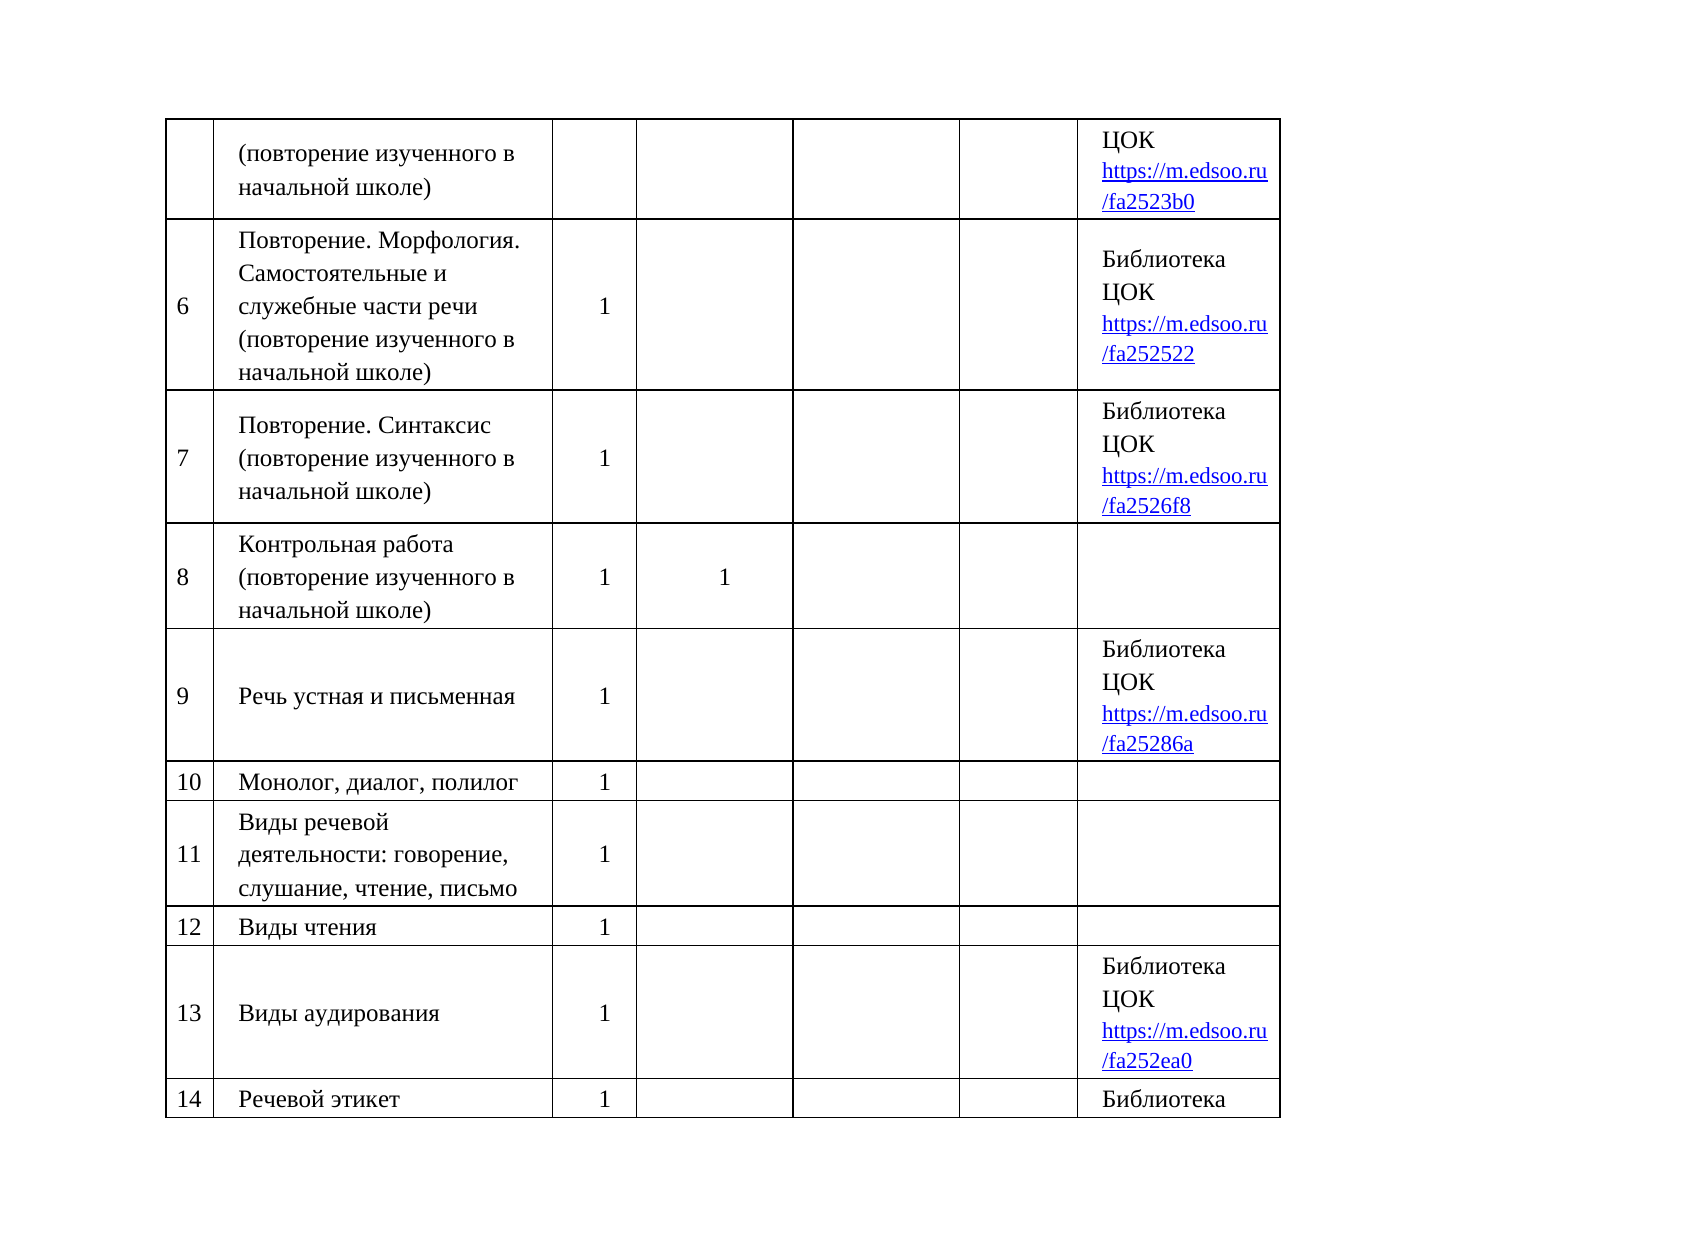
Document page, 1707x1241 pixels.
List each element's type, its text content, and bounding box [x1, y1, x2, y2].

table_cell Виды речевой деятельности: говорение, слушание, чтение, письмо [214, 801, 552, 905]
table_cell Библиотека ЦОК https://m.edsoo.ru/fa2526f8 [1078, 391, 1279, 522]
table_cell [637, 801, 792, 905]
table_cell [794, 1079, 959, 1117]
table_cell [1078, 801, 1279, 905]
table_cell [1078, 524, 1279, 628]
table_cell [637, 629, 792, 760]
table_cell 1 [553, 120, 636, 218]
table_cell [960, 1079, 1077, 1117]
table_cell 10 [167, 762, 213, 800]
table_cell [960, 524, 1077, 628]
table_cell Повторение. Морфология. Самостоятельные и служебные части речи (повторение изученного в начальной школе) [214, 220, 552, 389]
table_cell [794, 524, 959, 628]
table_cell [637, 220, 792, 389]
table_cell Библиотека ЦОК https://m.edsoo.ru/fa252522 [1078, 220, 1279, 389]
table_cell Виды аудирования [214, 946, 552, 1077]
table_cell 1 [553, 524, 636, 628]
table_cell [794, 120, 959, 218]
table_cell Повторение. Синтаксис (повторение изученного в начальной школе) [214, 391, 552, 522]
table_cell [960, 629, 1077, 760]
table_cell 14 [167, 1079, 213, 1117]
table_cell Библиотека ЦОК https://m.edsoo.ru/fa252ea0 [1078, 946, 1279, 1077]
table_cell 1 [553, 801, 636, 905]
table_cell 1 [553, 762, 636, 800]
table_cell [794, 801, 959, 905]
table_cell Библиотека ЦОК https://m.edsoo.ru/fa25286a [1078, 629, 1279, 760]
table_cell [1078, 120, 1279, 218]
table_cell Контрольная работа (повторение изученного в начальной школе) [214, 524, 552, 628]
table_cell [637, 762, 792, 800]
table_cell 11 [167, 801, 213, 905]
table_cell 7 [167, 391, 213, 522]
table_cell [794, 391, 959, 522]
table_cell [794, 762, 959, 800]
table_cell [794, 629, 959, 760]
table_cell [637, 120, 792, 218]
table_cell [794, 220, 959, 389]
table_cell [960, 946, 1077, 1077]
table_cell Речь устная и письменная [214, 629, 552, 760]
table_cell 6 [167, 220, 213, 389]
table_cell 5 [167, 120, 213, 218]
table_cell [1078, 907, 1279, 944]
table_cell 1 [553, 907, 636, 944]
table_cell [794, 907, 959, 944]
table_cell [1078, 762, 1279, 800]
table_cell [960, 220, 1077, 389]
table_cell [794, 946, 959, 1077]
table_cell Виды чтения [214, 907, 552, 944]
table_cell [960, 762, 1077, 800]
table_cell [637, 907, 792, 944]
table_cell [960, 120, 1077, 218]
table_cell 13 [167, 946, 213, 1077]
table_cell [637, 391, 792, 522]
table_cell 9 [167, 629, 213, 760]
table_cell 1 [553, 220, 636, 389]
table_cell Речевой этикет [214, 1079, 552, 1117]
table_cell 1 [553, 946, 636, 1077]
table_cell 1 [553, 1079, 636, 1117]
table_cell 1 [637, 524, 792, 628]
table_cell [214, 120, 552, 218]
table_cell 8 [167, 524, 213, 628]
table_cell [960, 801, 1077, 905]
table_cell [637, 1079, 792, 1117]
table_cell Монолог, диалог, полилог [214, 762, 552, 800]
table_cell [960, 907, 1077, 944]
table_cell [960, 391, 1077, 522]
table_cell 1 [553, 629, 636, 760]
table_cell 12 [167, 907, 213, 944]
table_cell [637, 946, 792, 1077]
table_cell 1 [553, 391, 636, 522]
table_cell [1078, 1079, 1279, 1117]
